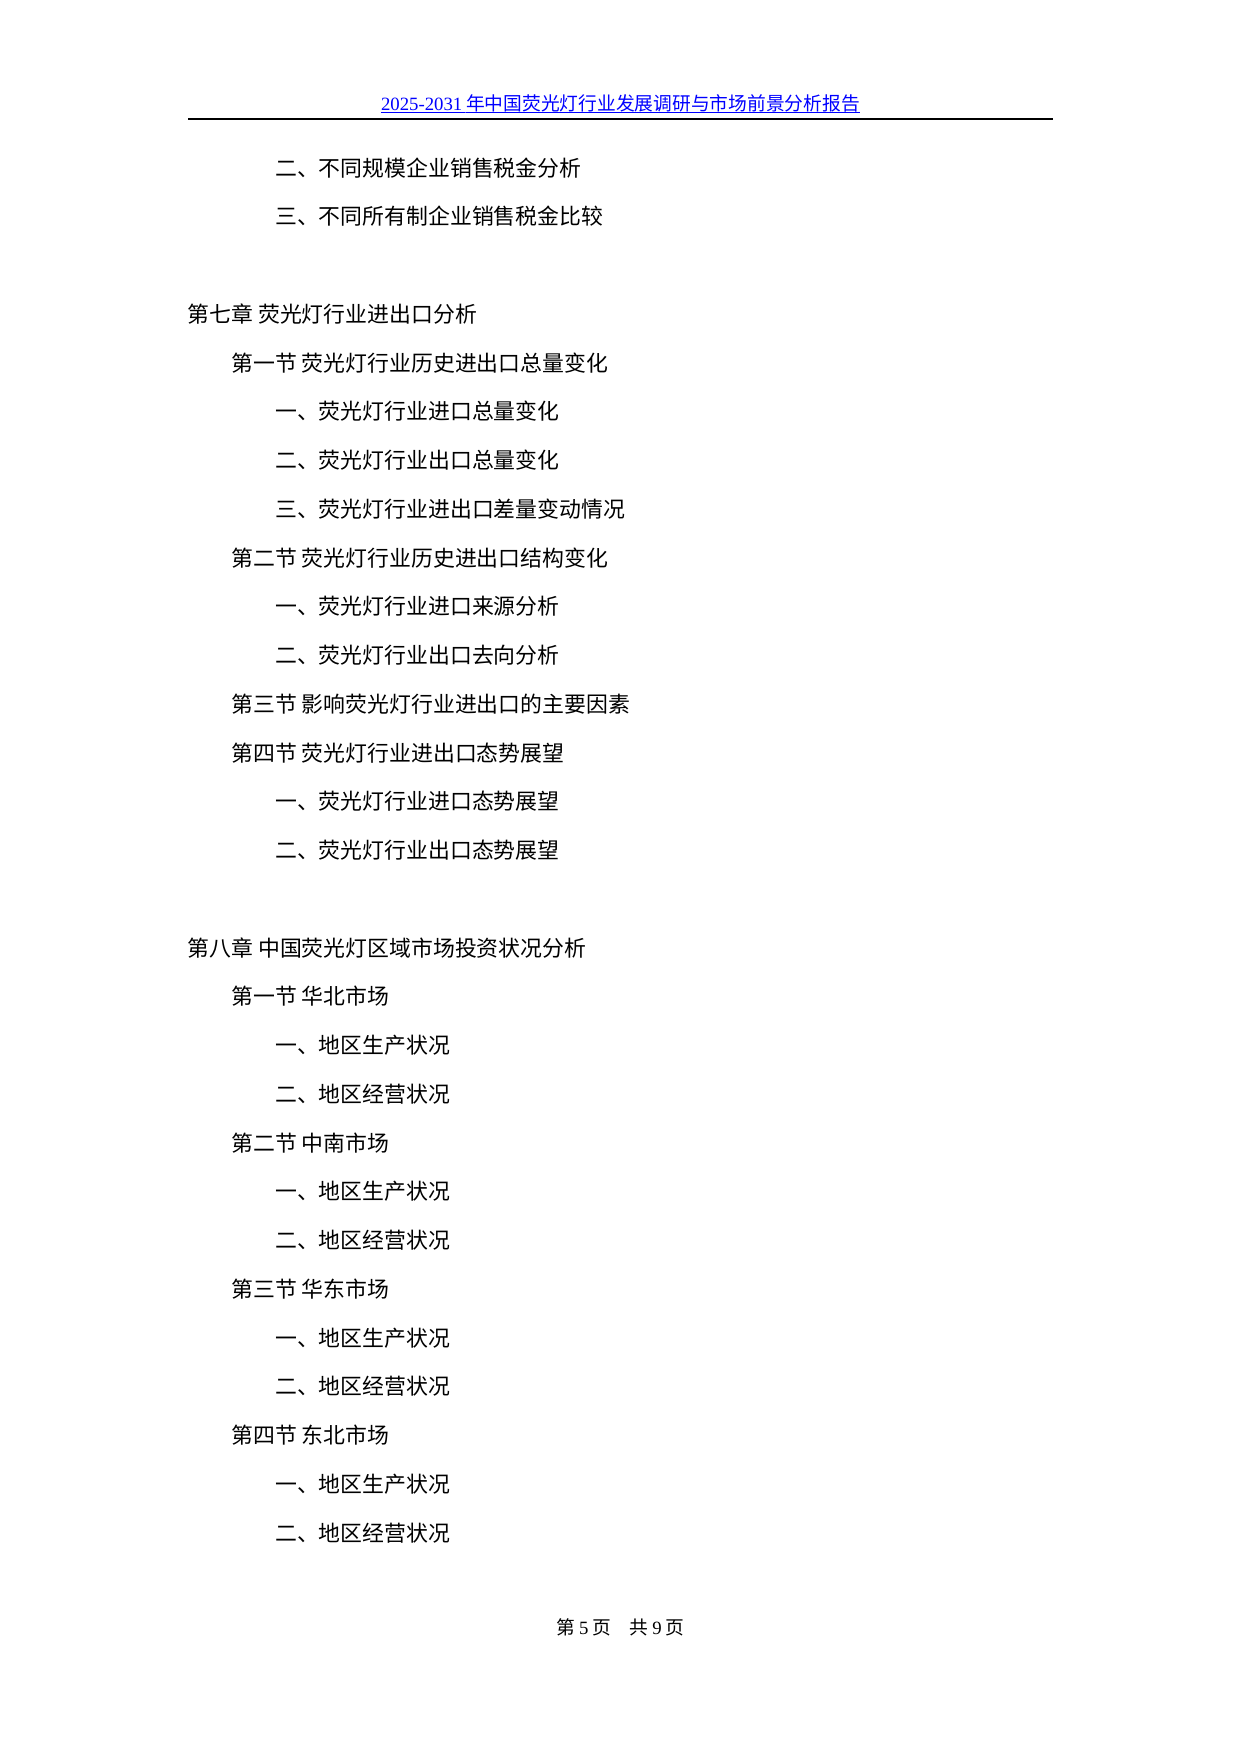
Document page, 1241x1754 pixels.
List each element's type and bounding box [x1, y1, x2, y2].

text [187, 150, 1053, 1548]
